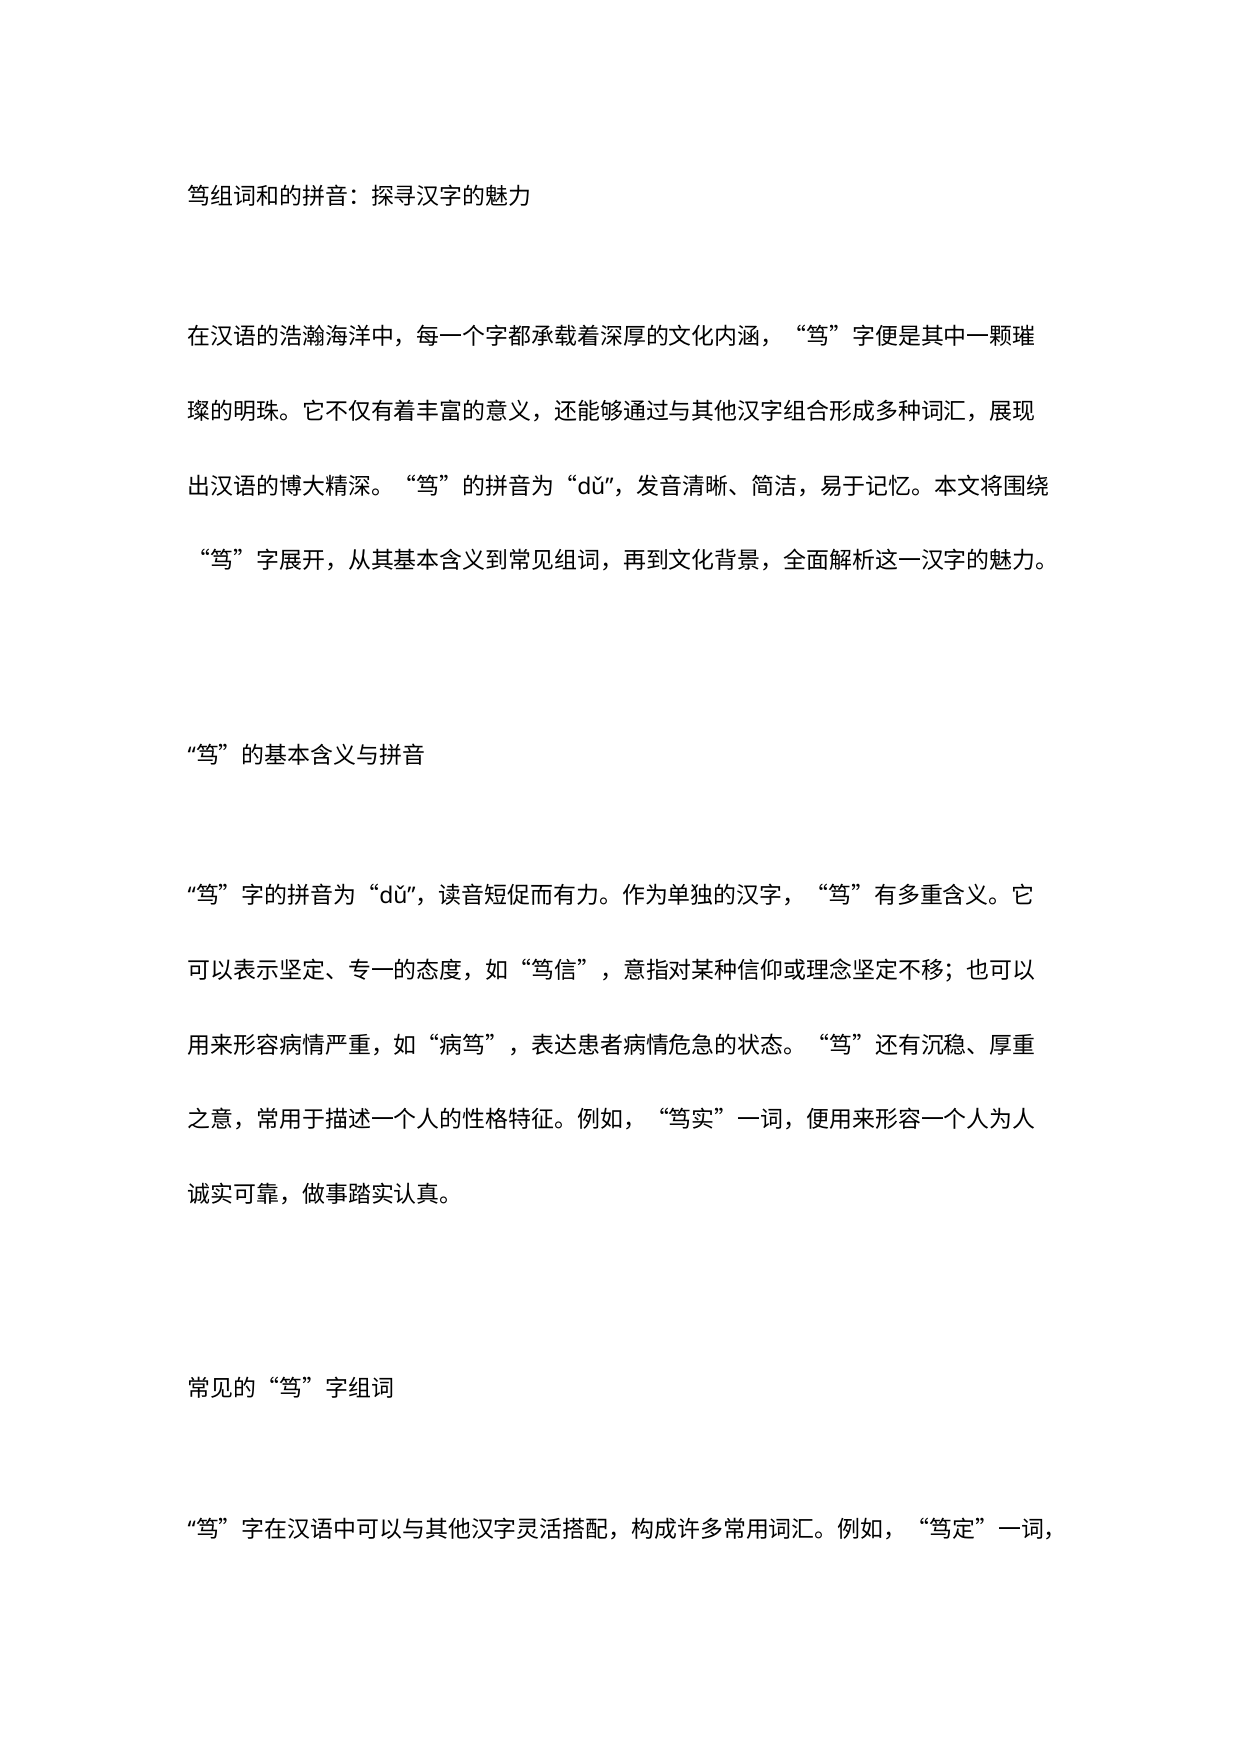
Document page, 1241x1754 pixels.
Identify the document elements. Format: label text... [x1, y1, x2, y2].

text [187, 1495, 1053, 1560]
text 在汉语的浩瀚海洋中，每一个字都承载着深厚的文化内涵，“笃”字便是其中一颗璀璨的明珠。它不仅有着丰富的意义，还能够通过与其他汉字组合形成多种词汇，展现出汉语的博大精深。“笃”的拼音为“dǔ”，发音清晰、简洁，易于记忆。本文将围绕“笃”字展开，从其基本含义到常见组词，再到文化背景，全面解析这一汉字的魅力。 [187, 302, 1053, 591]
text “笃”的基本含义与拼音 [187, 721, 1053, 786]
text 笃组词和的拼音：探寻汉字的魅力 [187, 162, 1053, 227]
text “笃”字的拼音为“dǔ”，读音短促而有力。作为单独的汉字，“笃”有多重含义。它可以表示坚定、专一的态度，如“笃信”，意指对某种信仰或理念坚定不移；也可以用来形容病情严重，如“病笃”，表达患者病情危急的状态。“笃”还有沉稳、厚重之意，常用于描述一个人的性格特征。例如，“笃实”一词，便用来形容一个人为人诚实可靠，做事踏实认真。 [187, 861, 1053, 1225]
text 常见的“笃”字组词 [187, 1354, 1053, 1419]
